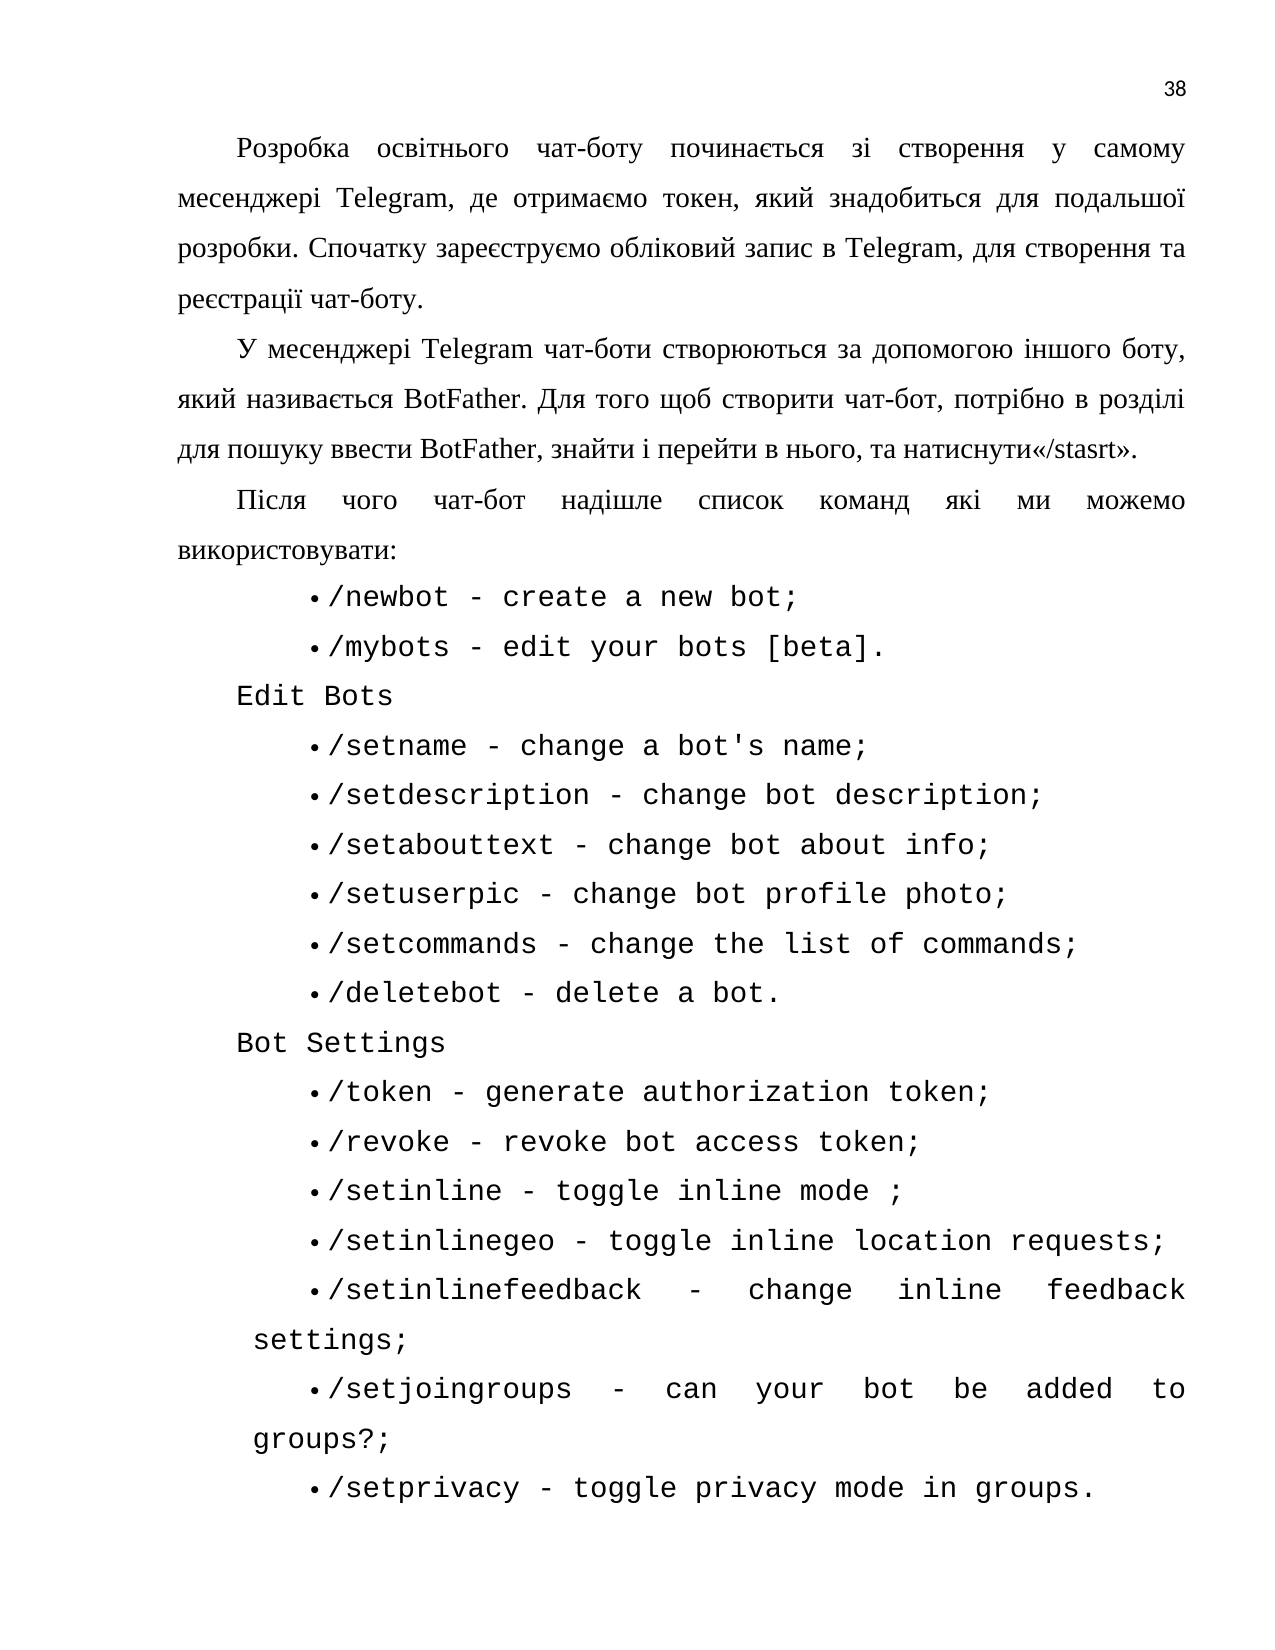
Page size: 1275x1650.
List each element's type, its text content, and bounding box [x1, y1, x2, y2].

list /setuserpic - change bot profile photo; [252, 879, 1186, 912]
list /setcommands - change the list of commands; [252, 929, 1186, 962]
list /setname - change a bot's name; [252, 731, 1186, 764]
list /setinline - toggle inline mode ; [252, 1176, 1186, 1209]
text Edit Bots [177, 682, 1186, 714]
list /setprivacy - toggle privacy mode in groups. [252, 1473, 1186, 1506]
text Розробка освітнього чат-боту починається зі створення у самому месенджері Telegram, де отримаємо токен, який знадобиться для подальшої розробки. Спочатку зареєструємо обліковий запис в Telegram, для створення та реєстрації чат-боту. [177, 130, 1186, 314]
list /setdescription - change bot description; [252, 781, 1186, 813]
list /setjoingroups - can your bot be added to groups?; [252, 1374, 1186, 1457]
list /setinlinegeo - toggle inline location requests; [252, 1226, 1186, 1259]
list /setinlinefeedback - change inline feedback settings; [252, 1275, 1186, 1358]
text У месенджері Telegram чат-боти створюються за допомогою іншого боту, який називається BotFather. Для того щоб створити чат-бот, потрібно в розділі для пошуку ввести BotFather, знайти і перейти в нього, та натиснути«/stasrt». [177, 331, 1186, 465]
list /mybots - edit your bots [beta]. [252, 632, 1186, 665]
list /newbot - create a new bot; [252, 583, 1186, 616]
list /revoke - revoke bot access token; [252, 1127, 1186, 1160]
list /deletebot - delete a bot. [252, 978, 1186, 1011]
text Bot Settings [177, 1028, 1186, 1061]
list /token - generate authorization token; [252, 1077, 1186, 1110]
text Після чого чат-бот надішле список команд які ми можемо використовувати: [177, 482, 1186, 566]
list /setabouttext - change bot about info; [252, 830, 1186, 863]
